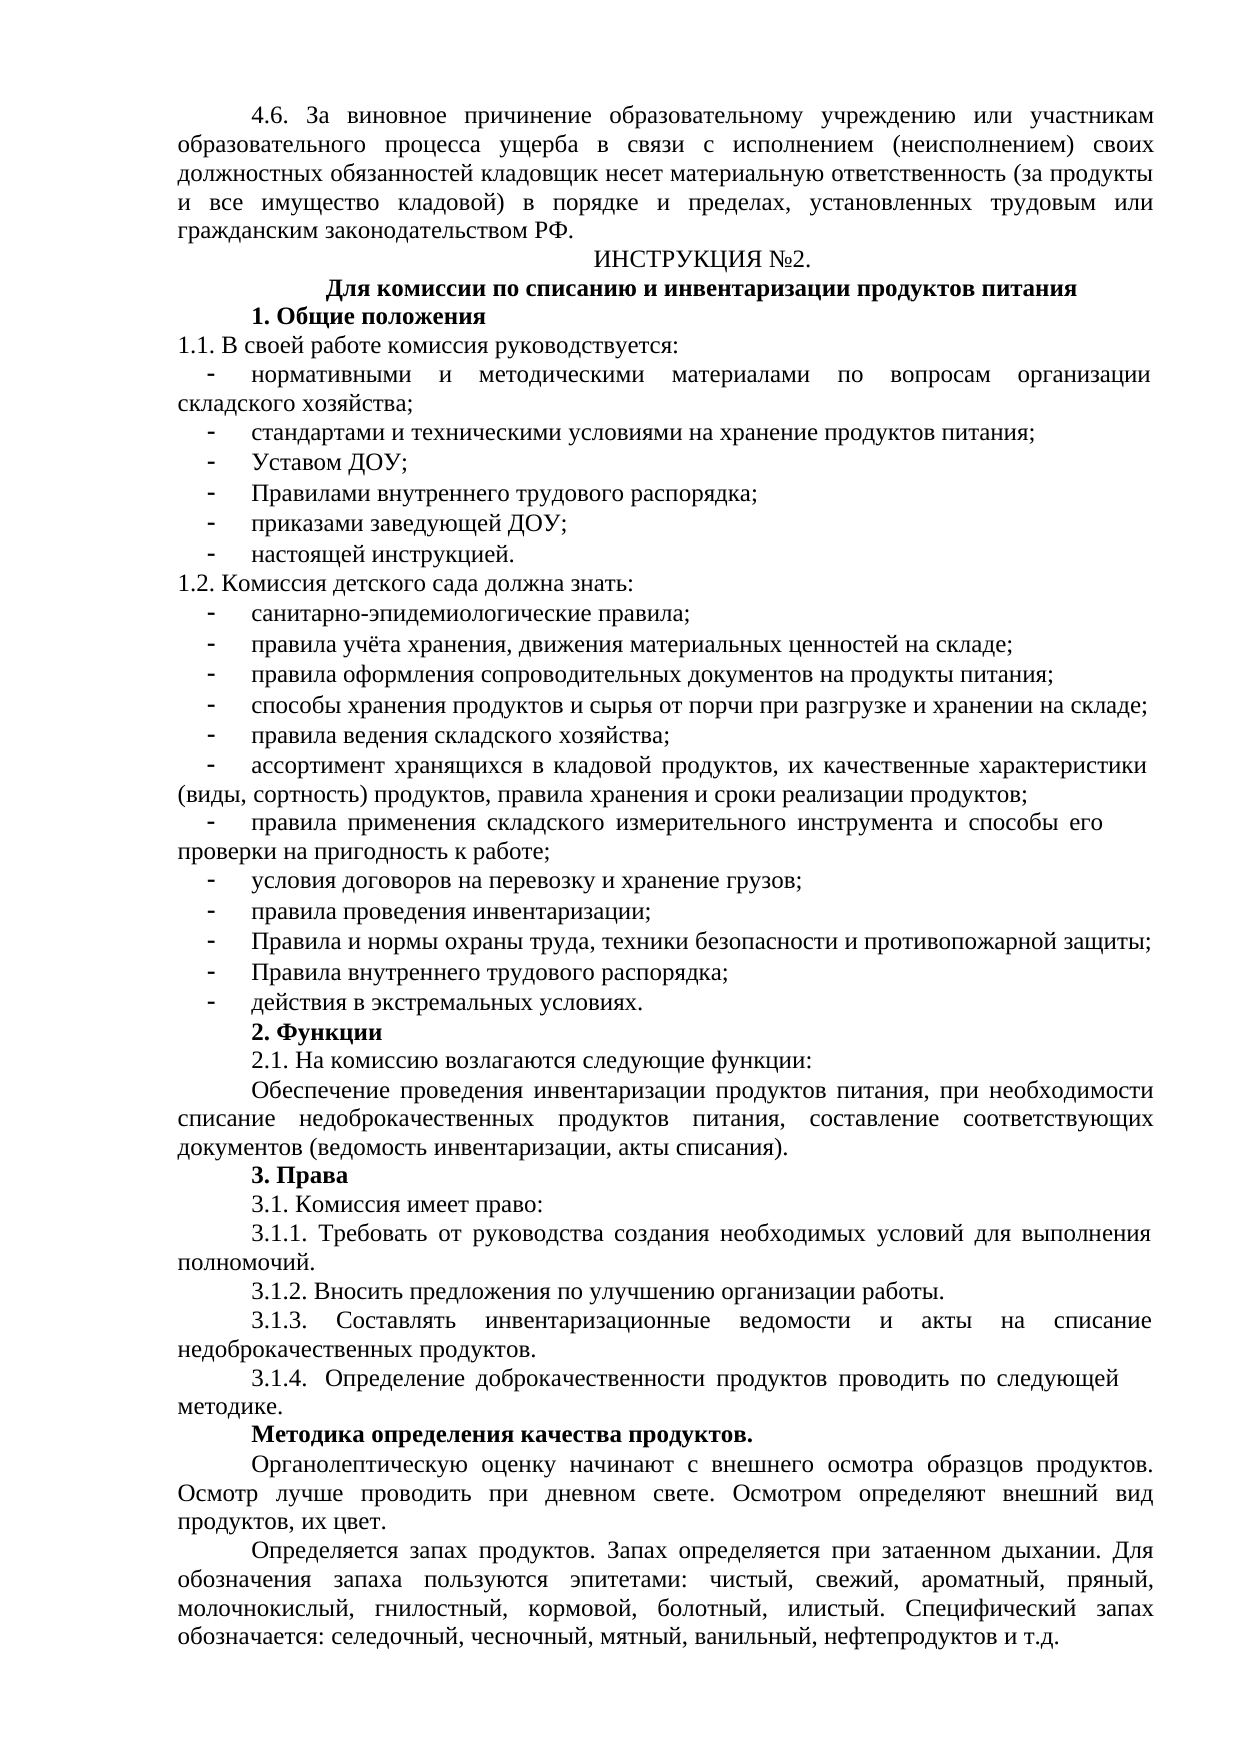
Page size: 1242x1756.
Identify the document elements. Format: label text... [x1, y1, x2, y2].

list приказами заведующей ДОУ; [207, 507, 1175, 538]
list настоящей инструкцией. [207, 538, 1175, 568]
list ассортимент хранящихся в кладовой продуктов, их качественные характеристики (виды, сортность) продуктов, правила хранения и сроки реализации продуктов; [177, 750, 1150, 808]
list правила проведения инвентаризации; [207, 895, 1175, 925]
list Уставом ДОУ; [207, 446, 1175, 477]
list Определение доброкачественности продуктов проводить по следующей методике. [177, 1363, 1119, 1420]
list нормативными и методическими материалами по вопросам организации складского хозяйства; [177, 360, 1152, 416]
list действия в экстремальных условиях. [207, 986, 1175, 1017]
list Общие положения [251, 302, 1175, 331]
list правила оформления сопроводительных документов на продукты питания; [207, 658, 1175, 689]
list санитарно-эпидемиологические правила; [207, 597, 1175, 628]
list За виновное причинение образовательному учреждению или участникам образовательного процесса ущерба в связи с исполнением (неисполнением) своих должностных обязанностей кладовщик несет материальную ответственность (за продукты и все имущество кладовой) в порядке и пределах, установленных трудовым или гражданским законодательством РФ. [177, 101, 1154, 244]
text Органолептическую оценку начинают с внешнего осмотра образцов продуктов. Осмотр лучше проводить при дневном свете. Осмотром определяют внешний вид продуктов, их цвет. [177, 1449, 1154, 1535]
list условия договоров на перевозку и хранение грузов; [207, 865, 1175, 895]
list Правила внутреннего трудового распорядка; [207, 956, 1175, 986]
list Правилами внутреннего трудового распорядка; [207, 477, 1175, 507]
list Комиссия детского сада должна знать: [177, 569, 1175, 597]
list правила учёта хранения, движения материальных ценностей на складе; [207, 628, 1175, 658]
list способы хранения продуктов и сырья от порчи при разгрузке и хранении на складе; [207, 689, 1175, 719]
text Определяется запах продуктов. Запах определяется при затаенном дыхании. Для обозначения запаха пользуются эпитетами: чистый, свежий, ароматный, пряный, молочнокислый, гнилостный, кормовой, болотный, илистый. Специфический запах обозначается: селедочный, чесночный, мятный, ванильный, нефтепродуктов и т.д. [177, 1535, 1154, 1650]
list Составлять инвентаризационные ведомости и акты на списание недоброкачественных продуктов. [177, 1305, 1153, 1363]
list Требовать от руководства создания необходимых условий для выполнения полномочий. [177, 1218, 1151, 1276]
list стандартами и техническими условиями на хранение продуктов питания; [207, 416, 1175, 446]
list Правила и нормы охраны труда, техники безопасности и противопожарной защиты; [207, 925, 1175, 956]
subtitle Для комиссии по списанию и инвентаризации продуктов питания [326, 274, 1175, 302]
list правила ведения складского хозяйства; [207, 719, 1175, 750]
subtitle Методика определения качества продуктов. [251, 1420, 1175, 1449]
subtitle Права [251, 1161, 1175, 1190]
text ИНСТРУКЦИЯ №2. [328, 244, 1076, 273]
list Вносить предложения по улучшению организации работы. [251, 1276, 1175, 1305]
text Обеспечение проведения инвентаризации продуктов питания, при необходимости списание недоброкачественных продуктов питания, составление соответствующих документов (ведомость инвентаризации, акты списания). [177, 1075, 1154, 1161]
list правила применения складского измерительного инструмента и способы его проверки на пригодность к работе; [177, 808, 1106, 865]
list В своей работе комиссия руководствуется: [177, 331, 1175, 359]
list Комиссия имеет право: [251, 1190, 1175, 1218]
subtitle Функции [251, 1017, 1175, 1046]
list На комиссию возлагаются следующие функции: [251, 1046, 1175, 1074]
